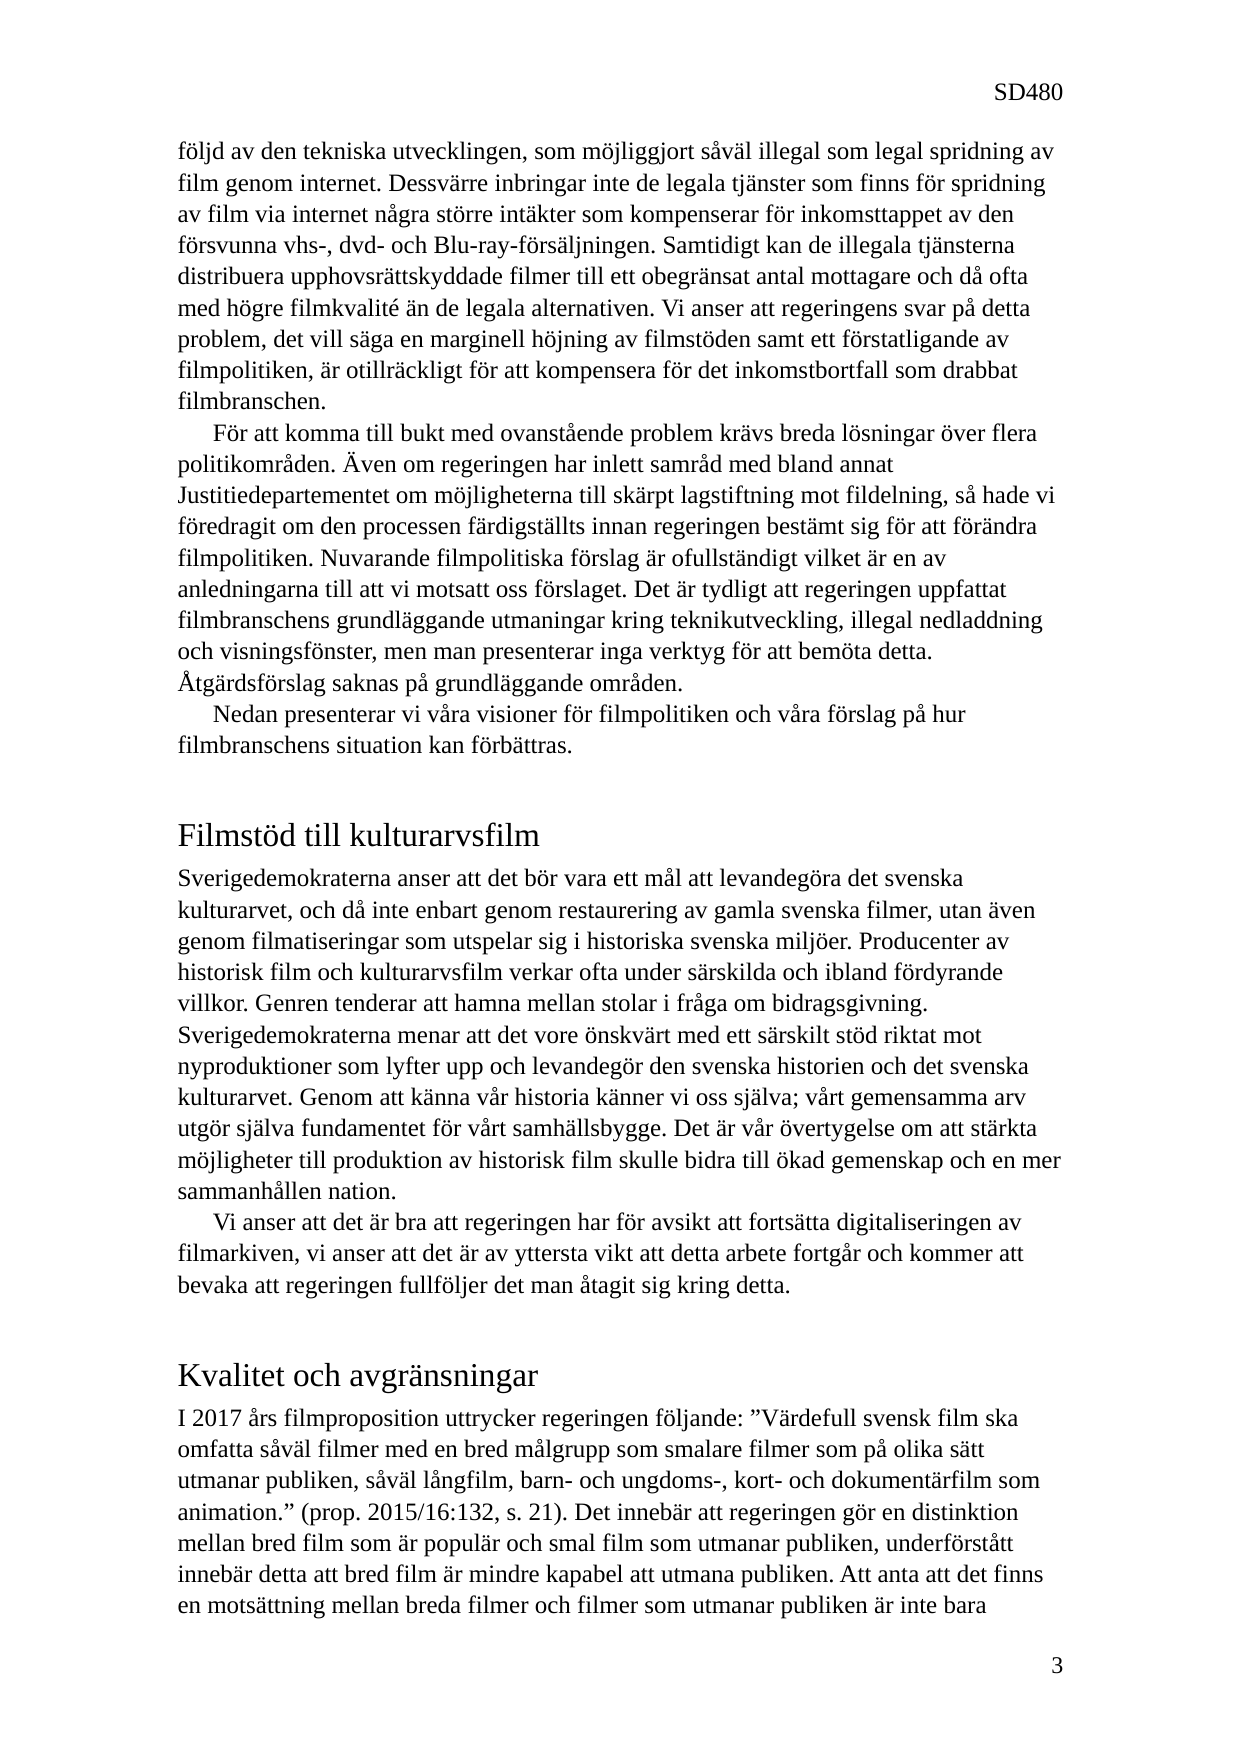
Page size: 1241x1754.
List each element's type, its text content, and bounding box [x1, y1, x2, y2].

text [177, 1401, 1063, 1619]
text Nedan presenterar vi våra visioner för filmpolitiken och våra förslag på hur filmbranschens situation kan förbättras. [177, 696, 1063, 759]
text För att komma till bukt med ovanstående problem krävs breda lösningar över flera politikområden. Även om regeringen har inlett samråd med bland annat Justitiedepartementet om möjligheterna till skärpt lagstiftning mot fildelning, så hade vi föredragit om den processen färdigställts innan regeringen bestämt sig för att förändra filmpolitiken. Nuvarande filmpolitiska förslag är ofullständigt vilket är en av anledningarna till att vi motsatt oss förslaget. Det är tydligt att regeringen uppfattat filmbranschens grundläggande utmaningar kring teknikutveckling, illegal nedladdning och visningsfönster, men man presenterar inga verktyg för att bemöta detta. Åtgärdsförslag saknas på grundläggande områden. [177, 415, 1063, 696]
text Sverigedemokraterna anser att det bör vara ett mål att levandegöra det svenska kulturarvet, och då inte enbart genom restaurering av gamla svenska filmer, utan även genom filmatiseringar som utspelar sig i historiska svenska miljöer. Producenter av historisk film och kulturarvsfilm verkar ofta under särskilda och ibland fördyrande villkor. Genren tenderar att hamna mellan stolar i fråga om bidragsgivning. [177, 861, 1063, 1017]
text Vi anser att det är bra att regeringen har för avsikt att fortsätta digitaliseringen av filmarkiven, vi anser att det är av yttersta vikt att detta arbete fortgår och kommer att bevaka att regeringen fullföljer det man åtagit sig kring detta. [177, 1205, 1063, 1298]
subtitle Filmstöd till kulturarvsfilm [177, 821, 1063, 853]
text Sverigedemokraterna menar att det vore önskvärt med ett särskilt stöd riktat mot nyproduktioner som lyfter upp och levandegör den svenska historien och det svenska kulturarvet. Genom att känna vår historia känner vi oss själva; vårt gemensamma arv utgör själva fundamentet för vårt samhällsbygge. Det är vår övertygelse om att stärkta möjligheter till produktion av historisk film skulle bidra till ökad gemenskap och en mer sammanhållen nation. [177, 1017, 1063, 1205]
subtitle Kvalitet och avgränsningar [177, 1361, 1063, 1392]
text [177, 134, 1063, 415]
